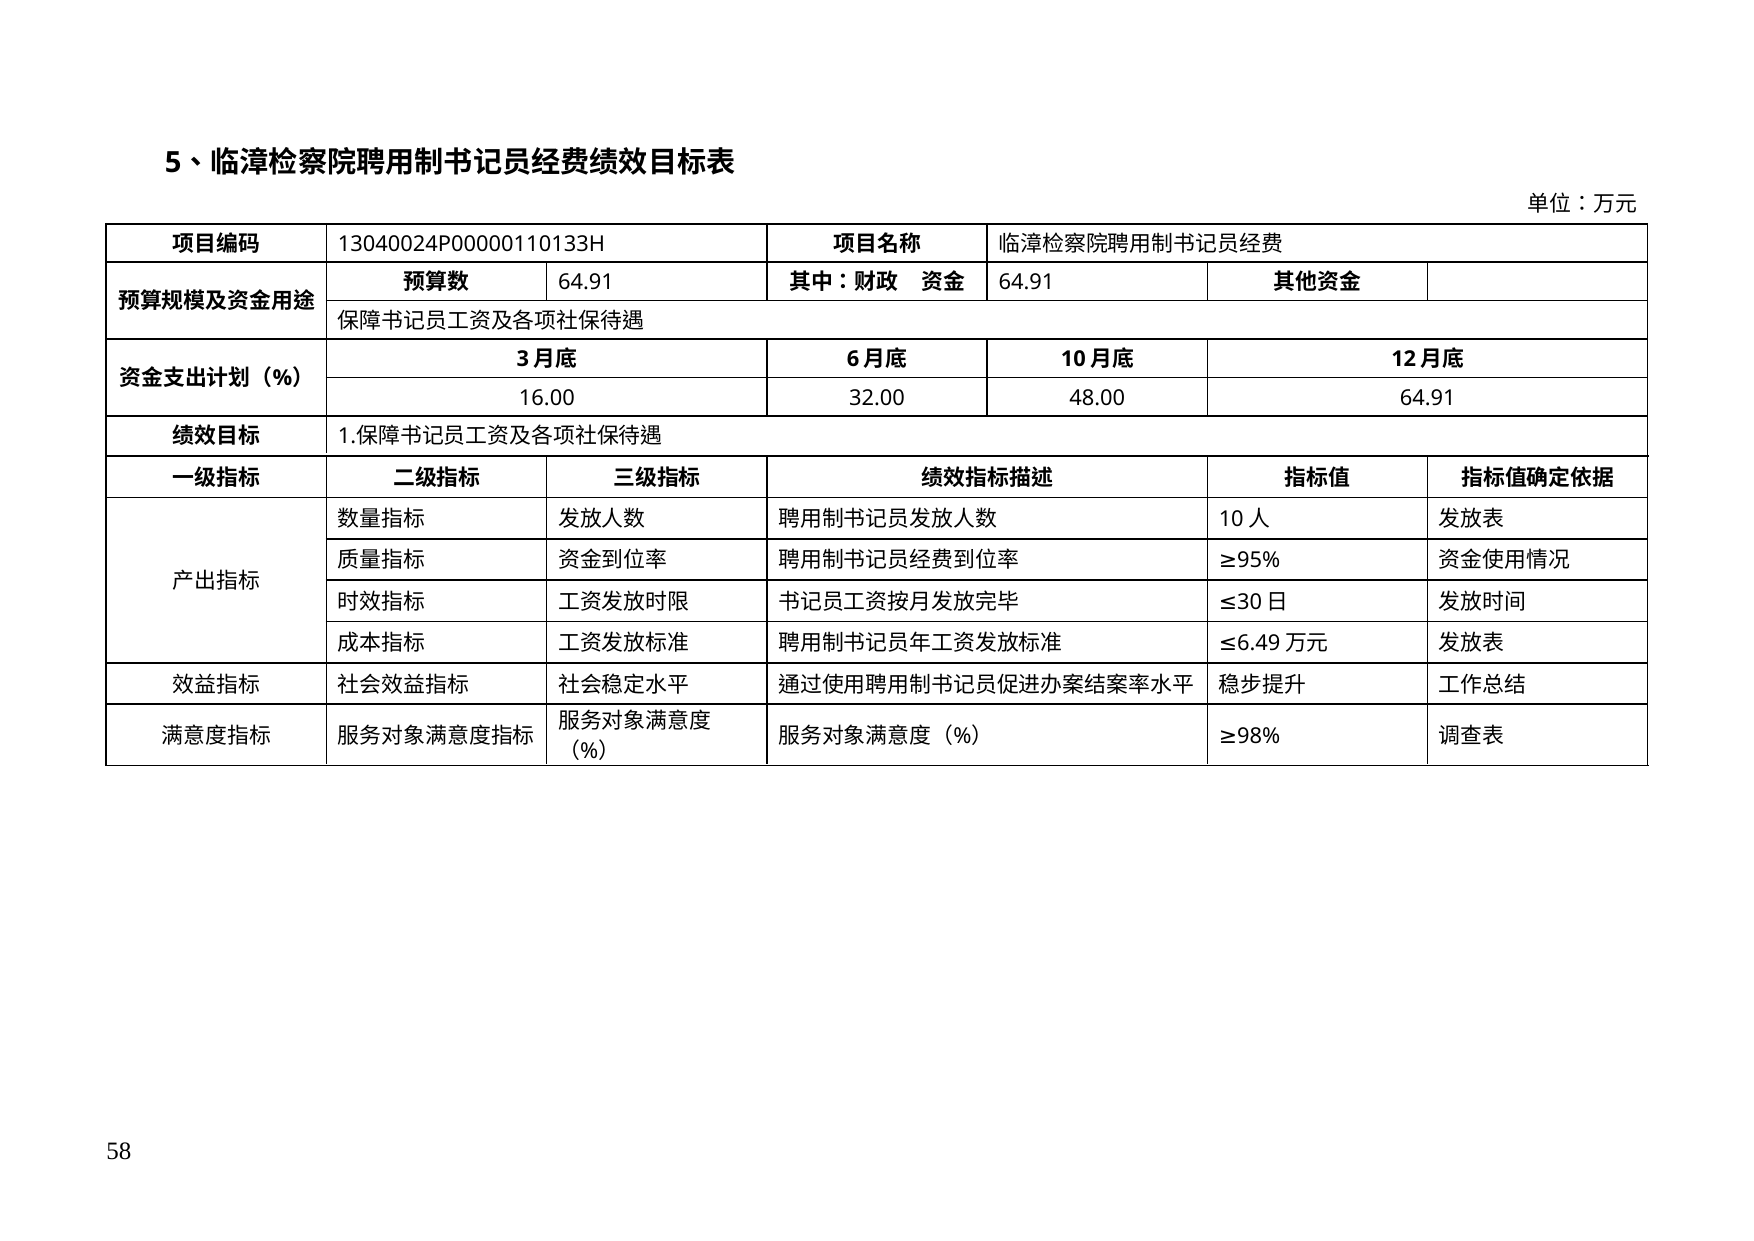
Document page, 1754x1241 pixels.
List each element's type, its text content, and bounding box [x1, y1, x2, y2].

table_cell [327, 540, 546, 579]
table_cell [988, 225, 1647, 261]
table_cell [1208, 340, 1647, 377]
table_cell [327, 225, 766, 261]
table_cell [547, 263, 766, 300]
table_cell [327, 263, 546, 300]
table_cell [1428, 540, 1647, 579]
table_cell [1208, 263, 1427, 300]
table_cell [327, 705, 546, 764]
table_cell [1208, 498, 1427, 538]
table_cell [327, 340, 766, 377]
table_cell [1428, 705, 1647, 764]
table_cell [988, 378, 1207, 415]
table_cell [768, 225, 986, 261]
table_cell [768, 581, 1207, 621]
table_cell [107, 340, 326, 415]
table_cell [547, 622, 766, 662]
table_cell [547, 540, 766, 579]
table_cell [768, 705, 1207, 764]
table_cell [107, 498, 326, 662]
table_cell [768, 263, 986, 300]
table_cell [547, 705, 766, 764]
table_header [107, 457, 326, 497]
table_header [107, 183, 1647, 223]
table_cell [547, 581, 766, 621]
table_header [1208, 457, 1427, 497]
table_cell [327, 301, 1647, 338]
text 5、临漳检察院聘用制书记员经费绩效目标表 [106, 142, 1648, 181]
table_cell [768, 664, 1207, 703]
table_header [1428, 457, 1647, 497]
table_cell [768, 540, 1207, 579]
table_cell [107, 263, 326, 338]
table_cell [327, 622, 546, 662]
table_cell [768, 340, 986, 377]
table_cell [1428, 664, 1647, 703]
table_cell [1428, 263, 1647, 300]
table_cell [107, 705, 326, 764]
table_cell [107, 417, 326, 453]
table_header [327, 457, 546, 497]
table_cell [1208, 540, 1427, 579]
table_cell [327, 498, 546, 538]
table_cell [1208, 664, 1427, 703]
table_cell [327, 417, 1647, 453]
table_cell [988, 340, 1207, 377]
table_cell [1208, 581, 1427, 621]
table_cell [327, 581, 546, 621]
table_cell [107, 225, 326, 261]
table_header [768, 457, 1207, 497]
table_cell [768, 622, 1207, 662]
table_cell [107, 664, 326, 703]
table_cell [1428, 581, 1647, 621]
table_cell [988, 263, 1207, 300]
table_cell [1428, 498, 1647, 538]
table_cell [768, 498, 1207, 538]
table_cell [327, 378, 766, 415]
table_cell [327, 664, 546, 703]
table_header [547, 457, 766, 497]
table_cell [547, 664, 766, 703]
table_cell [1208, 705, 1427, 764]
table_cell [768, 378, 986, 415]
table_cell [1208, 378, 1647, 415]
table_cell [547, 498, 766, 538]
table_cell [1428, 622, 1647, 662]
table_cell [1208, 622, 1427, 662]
